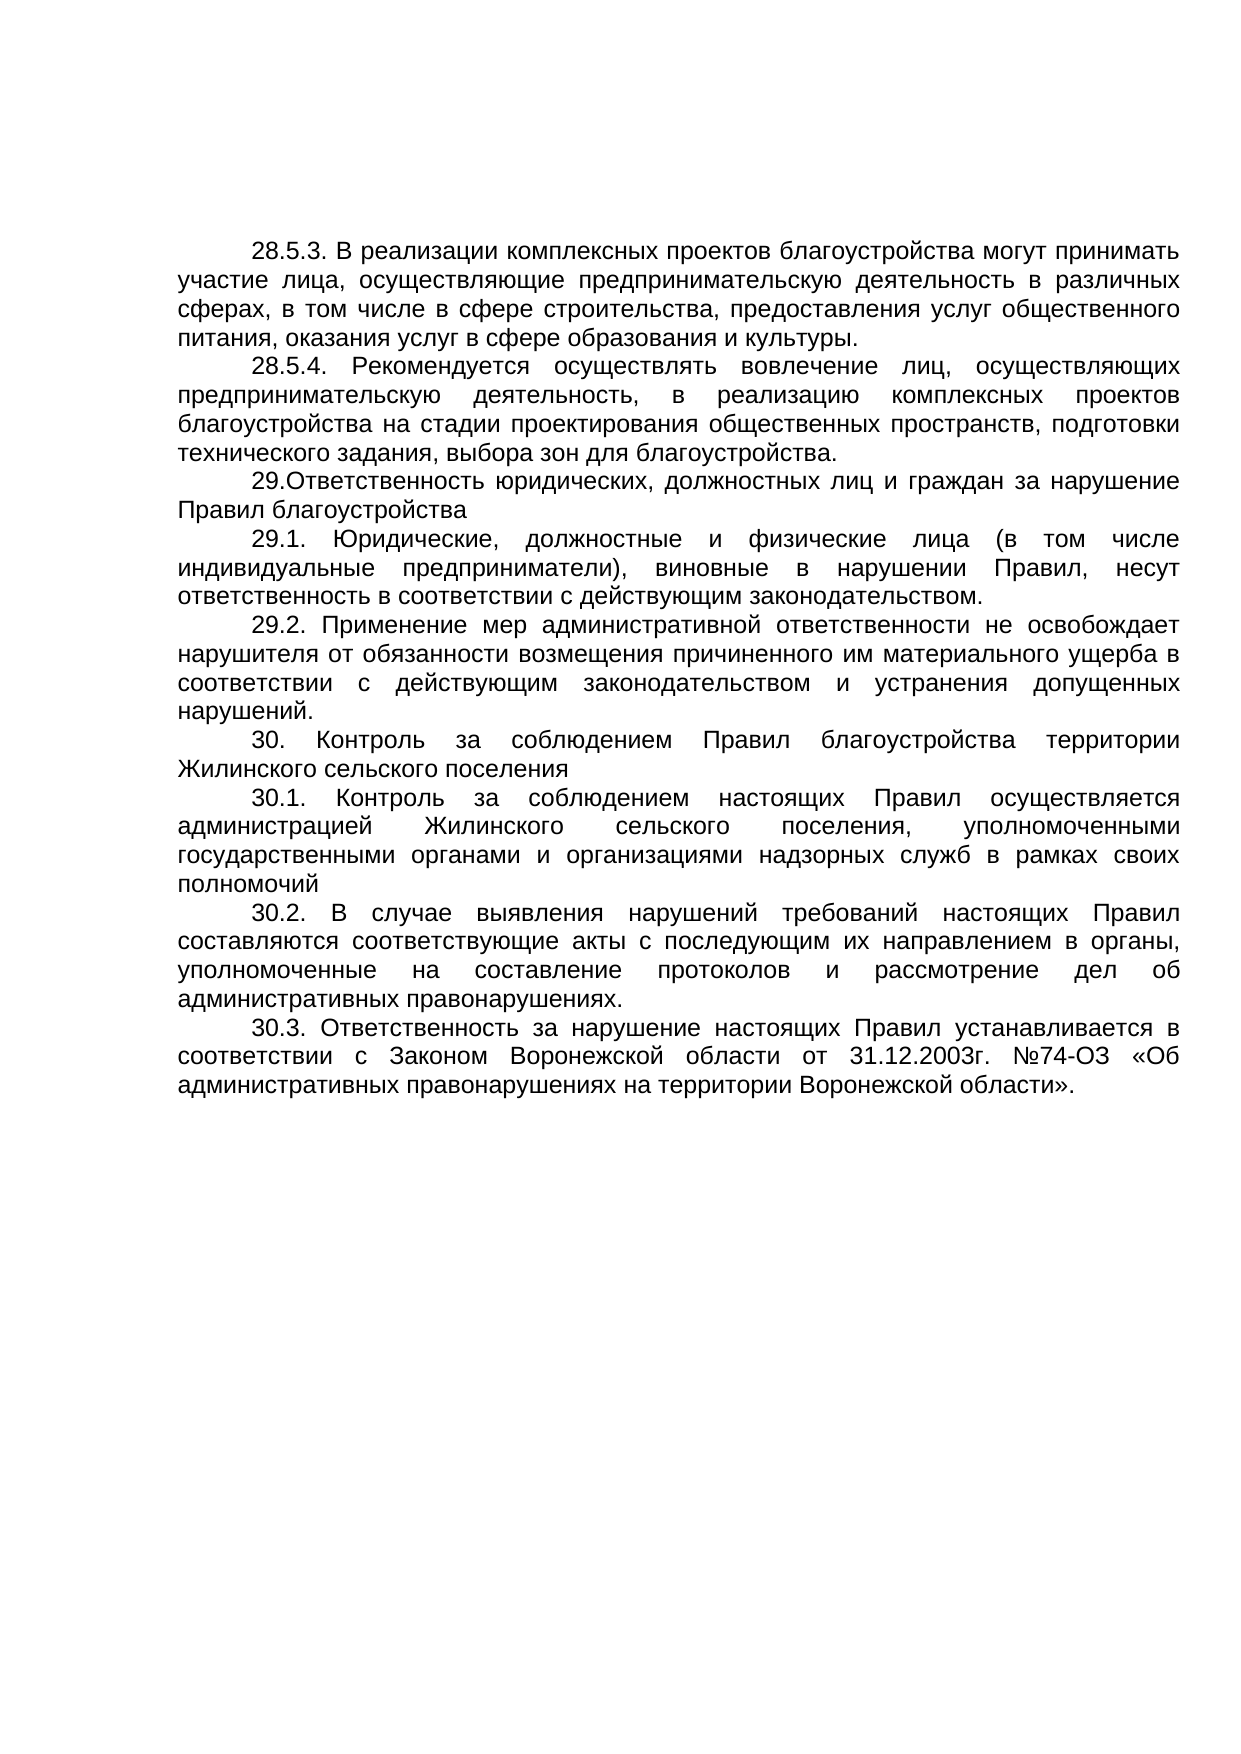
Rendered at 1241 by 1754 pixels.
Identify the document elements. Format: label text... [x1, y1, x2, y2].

text 30.3. Ответственность за нарушение настоящих Правил устанавливается в соответствии с Законом Воронежской области от 31.12.2003г. №74-ОЗ «Об административных правонарушениях на территории Воронежской области». [177, 1012, 1181, 1099]
text 28.5.3. В реализации комплексных проектов благоустройства могут принимать участие лица, осуществляющие предпринимательскую деятельность в различных сферах, в том числе в сфере строительства, предоставления услуг общественного питания, оказания услуг в сфере образования и культуры. [177, 236, 1181, 351]
text 29.2. Применение мер административной ответственности не освобождает нарушителя от обязанности возмещения причиненного им материального ущерба в соответствии с действующим законодательством и устранения допущенных нарушений. [177, 610, 1181, 725]
text 30.1. Контроль за соблюдением настоящих Правил осуществляется администрацией Жилинского сельского поселения, уполномоченными государственными органами и организациями надзорных служб в рамках своих полномочий [177, 782, 1181, 897]
text 30. Контроль за соблюдением Правил благоустройства территории Жилинского сельского поселения [177, 725, 1181, 782]
text 30.2. В случае выявления нарушений требований настоящих Правил составляются соответствующие акты с последующим их направлением в органы, уполномоченные на составление протоколов и рассмотрение дел об административных правонарушениях. [177, 897, 1181, 1012]
text 29.1. Юридические, должностные и физические лица (в том числе индивидуальные предприниматели), виновные в нарушении Правил, несут ответственность в соответствии с действующим законодательством. [177, 524, 1181, 610]
text 29.Ответственность юридических, должностных лиц и граждан за нарушение Правил благоустройства [177, 466, 1181, 524]
text 28.5.4. Рекомендуется осуществлять вовлечение лиц, осуществляющих предпринимательскую деятельность, в реализацию комплексных проектов благоустройства на стадии проектирования общественных пространств, подготовки технического задания, выбора зон для благоустройства. [177, 351, 1181, 466]
